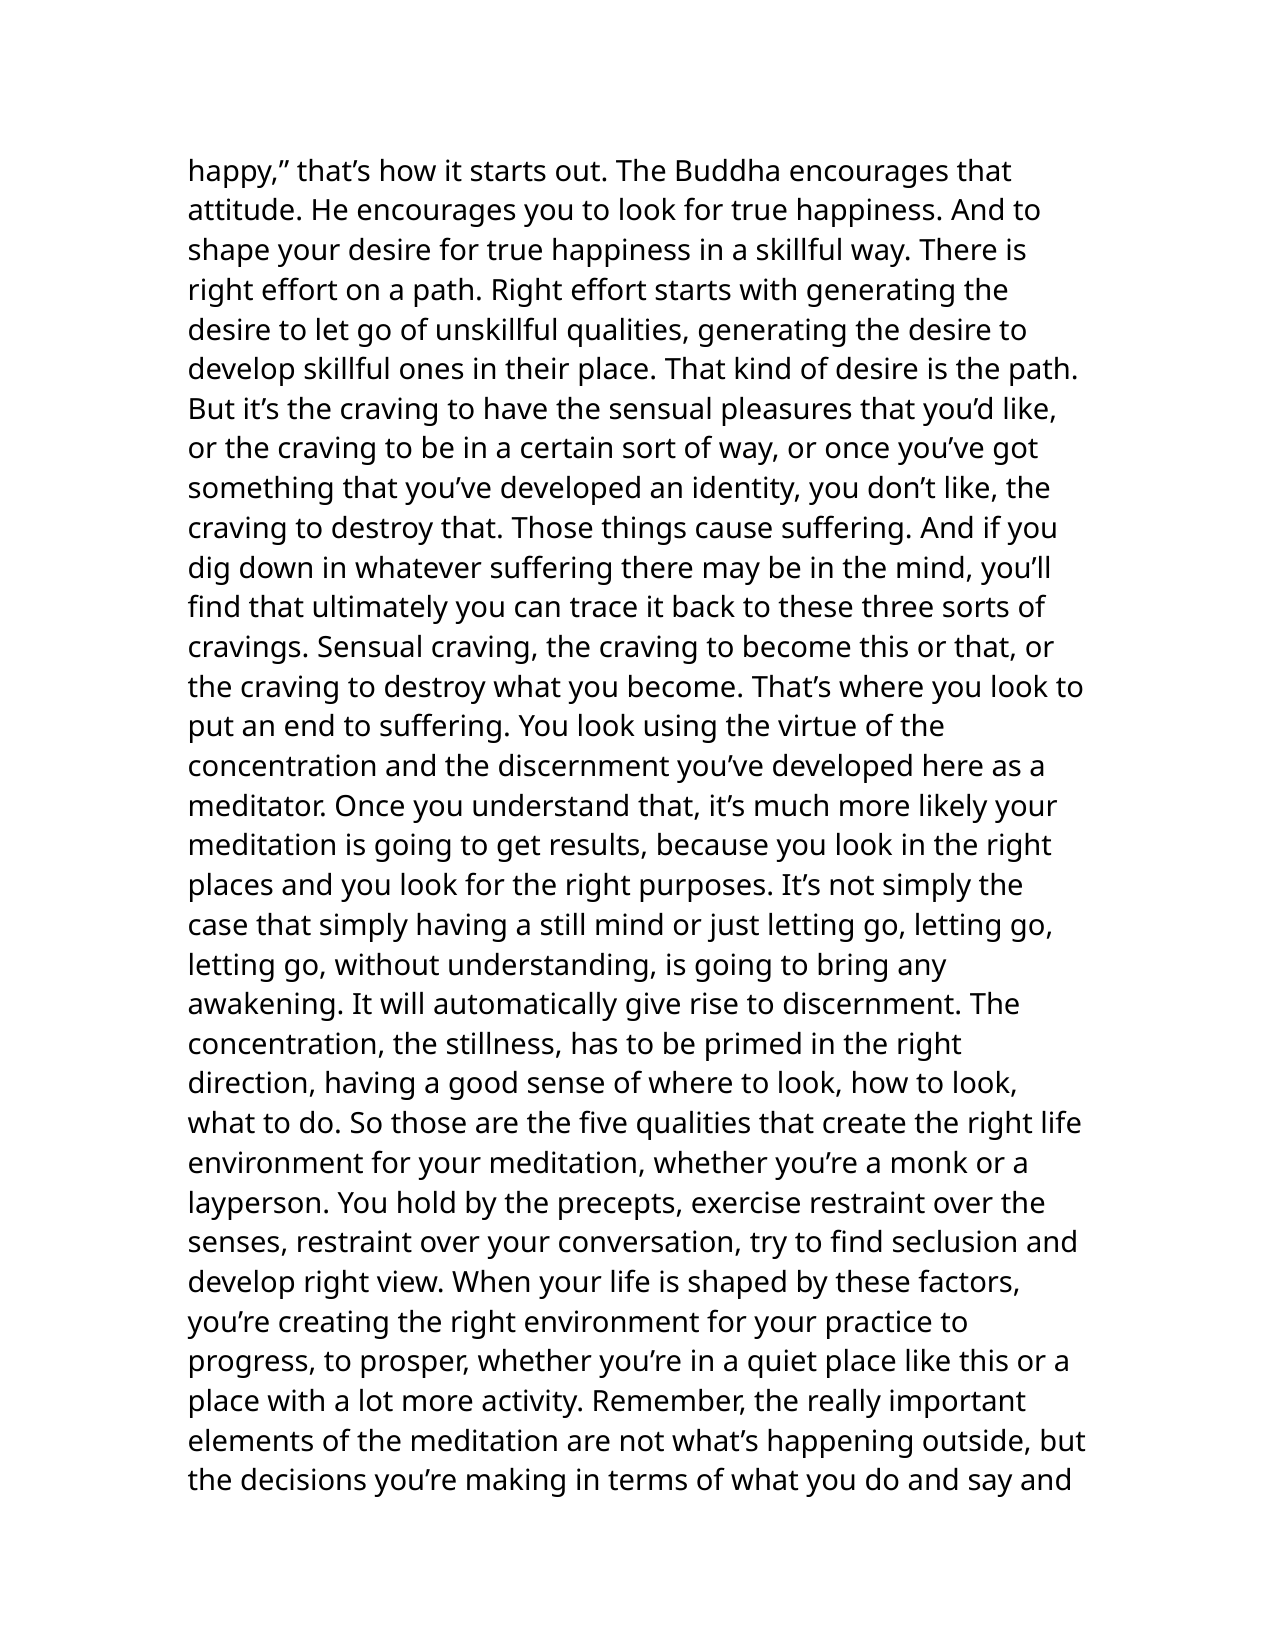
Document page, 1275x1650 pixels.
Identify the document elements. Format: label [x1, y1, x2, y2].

text [187, 150, 1087, 1499]
